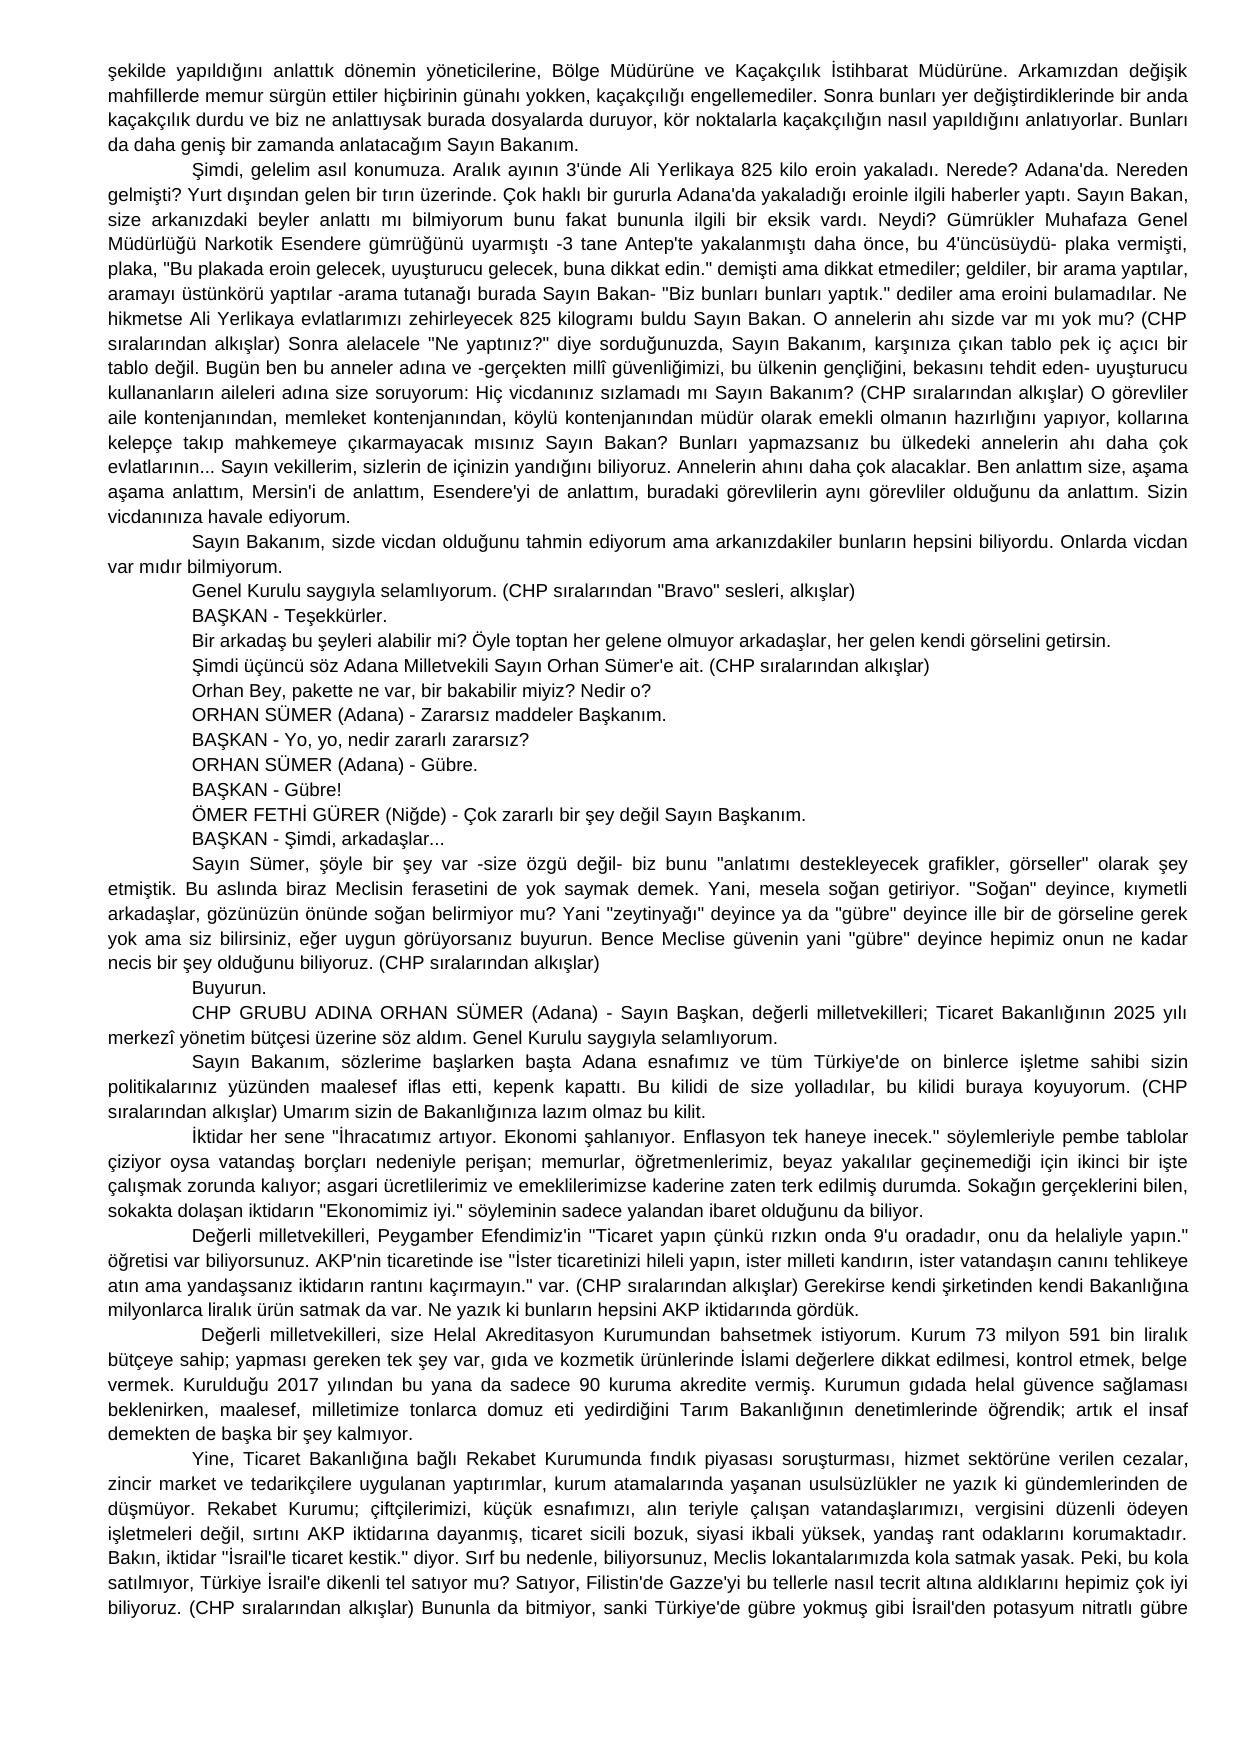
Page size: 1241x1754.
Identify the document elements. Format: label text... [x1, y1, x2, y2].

text BAŞKAN - Şimdi, arkadaşlar... [108, 828, 1189, 850]
text CHP GRUBU ADINA ORHAN SÜMER (Adana) - Sayın Başkan, değerli milletvekilleri; Ticaret Bakanlığının 2025 yılı merkezî yönetim bütçesi üzerine söz aldım. Genel Kurulu saygıyla selamlıyorum. [108, 1002, 1189, 1048]
text Bir arkadaş bu şeyleri alabilir mi? Öyle toptan her gelene olmuyor arkadaşlar, her gelen kendi görselini getirsin. [108, 630, 1189, 651]
text BAŞKAN - Teşekkürler. [108, 605, 1189, 627]
text Sayın Bakanım, sizde vicdan olduğunu tahmin ediyorum ama arkanızdakiler bunların hepsini biliyordu. Onlarda vicdan var mıdır bilmiyorum. [108, 531, 1189, 577]
text BAŞKAN - Gübre! [108, 779, 1189, 800]
text Genel Kurulu saygıyla selamlıyorum. (CHP sıralarından "Bravo" sesleri, alkışlar) [108, 580, 1189, 602]
text Orhan Bey, pakette ne var, bir bakabilir miyiz? Nedir o? [108, 679, 1189, 701]
text Şimdi, gelelim asıl konumuza. Aralık ayının 3'ünde Ali Yerlikaya 825 kilo eroin yakaladı. Nerede? Adana'da. Nereden gelmişti? Yurt dışından gelen bir tırın üzerinde. Çok haklı bir gururla Adana'da yakaladığı eroinle ilgili haberler yaptı. Sayın Bakan, size arkanızdaki beyler anlattı mı bilmiyorum bunu fakat bununla ilgili bir eksik vardı. Neydi? Gümrükler Muhafaza Genel Müdürlüğü Narkotik Esendere gümrüğünü uyarmıştı -3 tane Antep'te yakalanmıştı daha önce, bu 4'üncüsüydü- plaka vermişti, plaka, "Bu plakada eroin gelecek, uyuşturucu gelecek, buna dikkat edin." demişti ama dikkat etmediler; geldiler, bir arama yaptılar, aramayı üstünkörü yaptılar -arama tutanağı burada Sayın Bakan- "Biz bunları bunları yaptık." dediler ama eroini bulamadılar. Ne hikmetse Ali Yerlikaya evlatlarımızı zehirleyecek 825 kilogramı buldu Sayın Bakan. O annelerin ahı sizde var mı yok mu? (CHP sıralarından alkışlar) Sonra alelacele "Ne yaptınız?" diye sorduğunuzda, Sayın Bakanım, karşınıza çıkan tablo pek iç açıcı bir tablo değil. Bugün ben bu anneler adına ve -gerçekten millî güvenliğimizi, bu ülkenin gençliğini, bekasını tehdit eden- uyuşturucu kullananların aileleri adına size soruyorum: Hiç vicdanınız sızlamadı mı Sayın Bakanım? (CHP sıralarından alkışlar) O görevliler aile kontenjanından, memleket kontenjanından, köylü kontenjanından müdür olarak emekli olmanın hazırlığını yapıyor, kollarına kelepçe takıp mahkemeye çıkarmayacak mısınız Sayın Bakan? Bunları yapmazsanız bu ülkedeki annelerin ahı daha çok evlatlarının... Sayın vekillerim, sizlerin de içinizin yandığını biliyoruz. Annelerin ahını daha çok alacaklar. Ben anlattım size, aşama aşama anlattım, Mersin'i de anlattım, Esendere'yi de anlattım, buradaki görevlilerin aynı görevliler olduğunu da anlattım. Sizin vicdanınıza havale ediyorum. [108, 159, 1189, 527]
text Sayın Sümer, şöyle bir şey var -size özgü değil- biz bunu "anlatımı destekleyecek grafikler, görseller" olarak şey etmiştik. Bu aslında biraz Meclisin ferasetini de yok saymak demek. Yani, mesela soğan getiriyor. "Soğan" deyince, kıymetli arkadaşlar, gözünüzün önünde soğan belirmiyor mu? Yani "zeytinyağı" deyince ya da "gübre" deyince ille bir de görseline gerek yok ama siz bilirsiniz, eğer uygun görüyorsanız buyurun. Bence Meclise güvenin yani "gübre" deyince hepimiz onun ne kadar necis bir şey olduğunu biliyoruz. (CHP sıralarından alkışlar) [108, 853, 1189, 974]
text ORHAN SÜMER (Adana) - Gübre. [108, 754, 1189, 775]
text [108, 60, 1189, 156]
text ÖMER FETHİ GÜRER (Niğde) - Çok zararlı bir şey değil Sayın Başkanım. [108, 803, 1189, 825]
text Değerli milletvekilleri, Peygamber Efendimiz'in "Ticaret yapın çünkü rızkın onda 9'u oradadır, onu da helaliyle yapın." öğretisi var biliyorsunuz. AKP'nin ticaretinde ise "İster ticaretinizi hileli yapın, ister milleti kandırın, ister vatandaşın canını tehlikeye atın ama yandaşsanız iktidarın rantını kaçırmayın." var. (CHP sıralarından alkışlar) Gerekirse kendi şirketinden kendi Bakanlığına milyonlarca liralık ürün satmak da var. Ne yazık ki bunların hepsini AKP iktidarında gördük. [108, 1225, 1189, 1321]
text Buyurun. [108, 977, 1189, 998]
text ORHAN SÜMER (Adana) - Zararsız maddeler Başkanım. [108, 704, 1189, 726]
text BAŞKAN - Yo, yo, nedir zararlı zararsız? [108, 729, 1189, 751]
text Şimdi üçüncü söz Adana Milletvekili Sayın Orhan Sümer'e ait. (CHP sıralarından alkışlar) [108, 655, 1189, 676]
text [108, 1448, 1189, 1618]
text İktidar her sene "İhracatımız artıyor. Ekonomi şahlanıyor. Enflasyon tek haneye inecek." söylemleriyle pembe tablolar çiziyor oysa vatandaş borçları nedeniyle perişan; memurlar, öğretmenlerimiz, beyaz yakalılar geçinemediği için ikinci bir işte çalışmak zorunda kalıyor; asgari ücretlilerimiz ve emeklilerimizse kaderine zaten terk edilmiş durumda. Sokağın gerçeklerini bilen, sokakta dolaşan iktidarın "Ekonomimiz iyi." söyleminin sadece yalandan ibaret olduğunu da biliyor. [108, 1126, 1189, 1222]
text Sayın Bakanım, sözlerime başlarken başta Adana esnafımız ve tüm Türkiye'de on binlerce işletme sahibi sizin politikalarınız yüzünden maalesef iflas etti, kepenk kapattı. Bu kilidi de size yolladılar, bu kilidi buraya koyuyorum. (CHP sıralarından alkışlar) Umarım sizin de Bakanlığınıza lazım olmaz bu kilit. [108, 1051, 1189, 1122]
text Değerli milletvekilleri, size Helal Akreditasyon Kurumundan bahsetmek istiyorum. Kurum 73 milyon 591 bin liralık bütçeye sahip; yapması gereken tek şey var, gıda ve kozmetik ürünlerinde İslami değerlere dikkat edilmesi, kontrol etmek, belge vermek. Kurulduğu 2017 yılından bu yana da sadece 90 kuruma akredite vermiş. Kurumun gıdada helal güvence sağlaması beklenirken, maalesef, milletimize tonlarca domuz eti yedirdiğini Tarım Bakanlığının denetimlerinde öğrendik; artık el insaf demekten de başka bir şey kalmıyor. [108, 1324, 1189, 1445]
